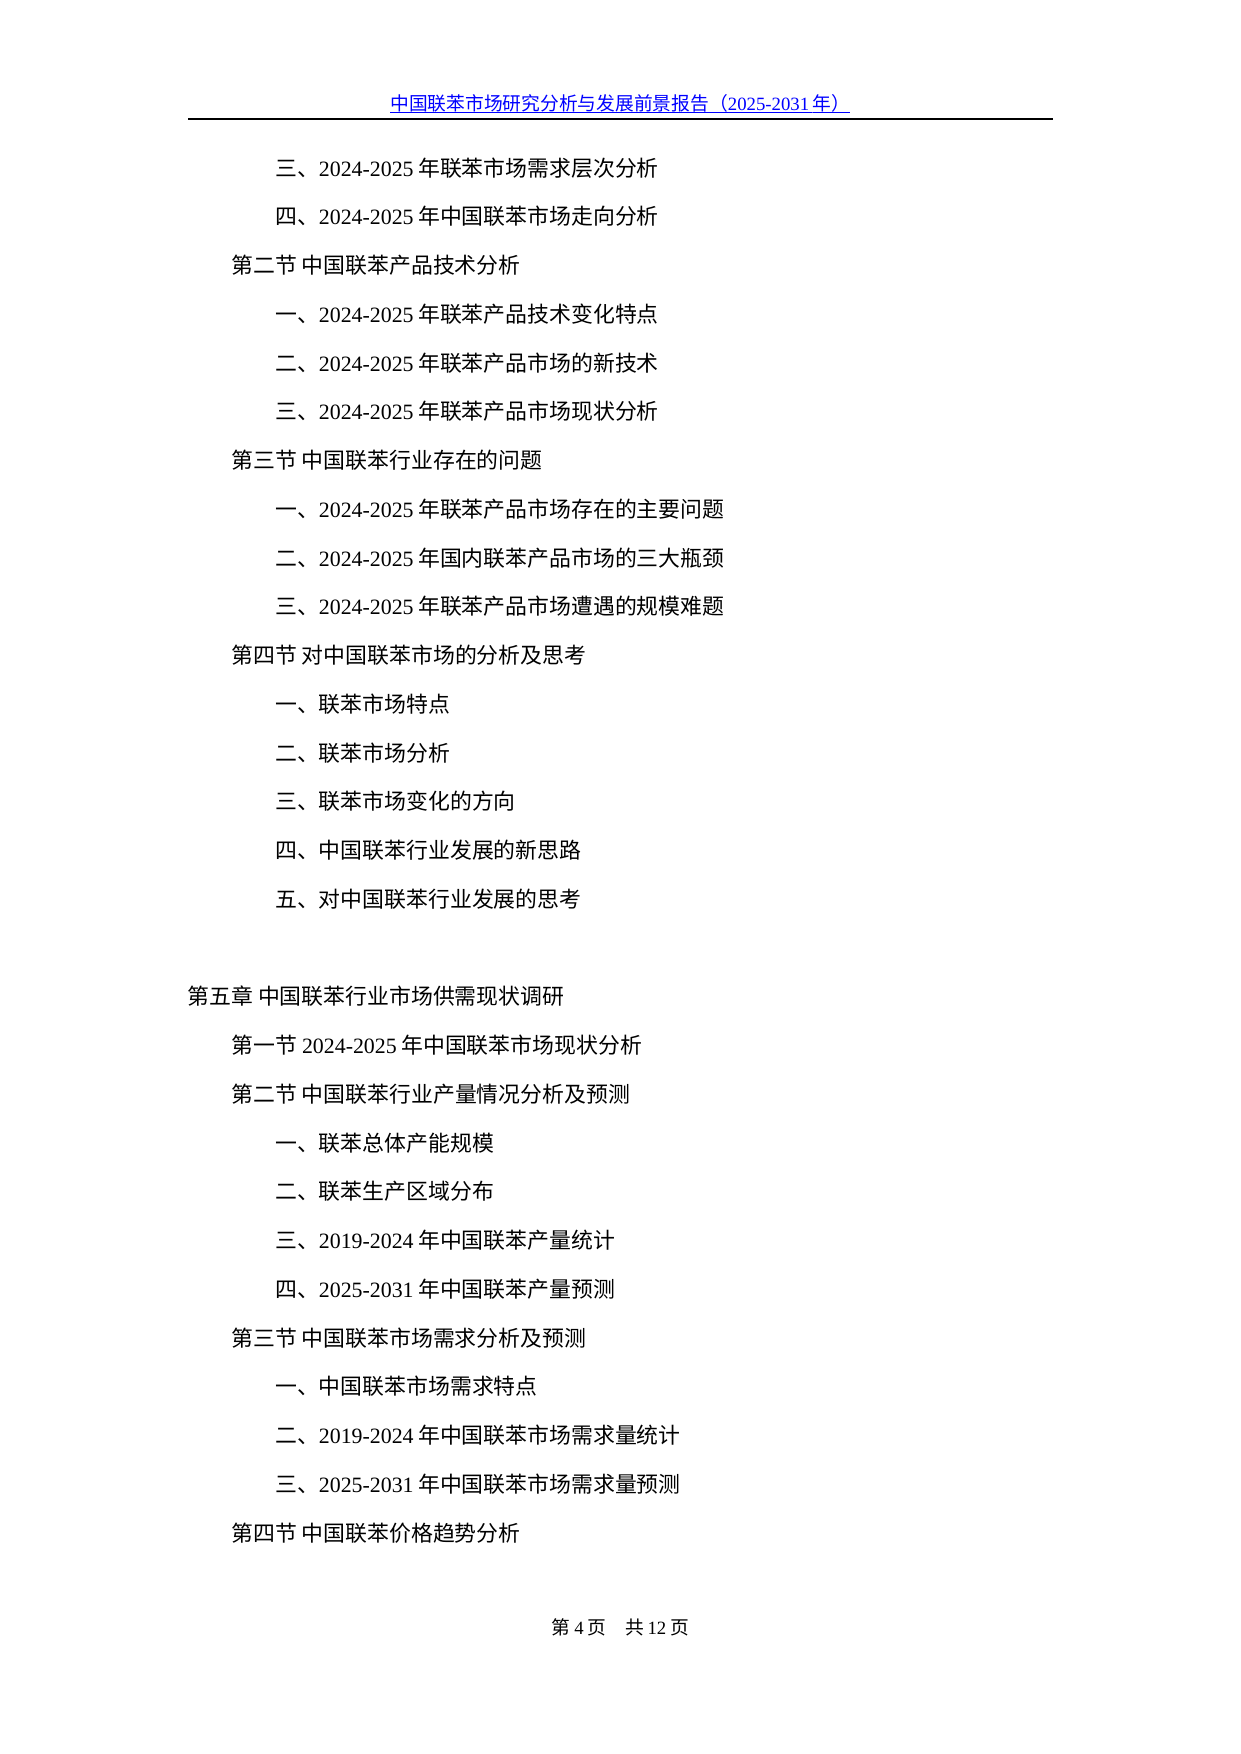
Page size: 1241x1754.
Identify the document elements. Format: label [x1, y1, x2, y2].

text [187, 150, 1053, 1548]
